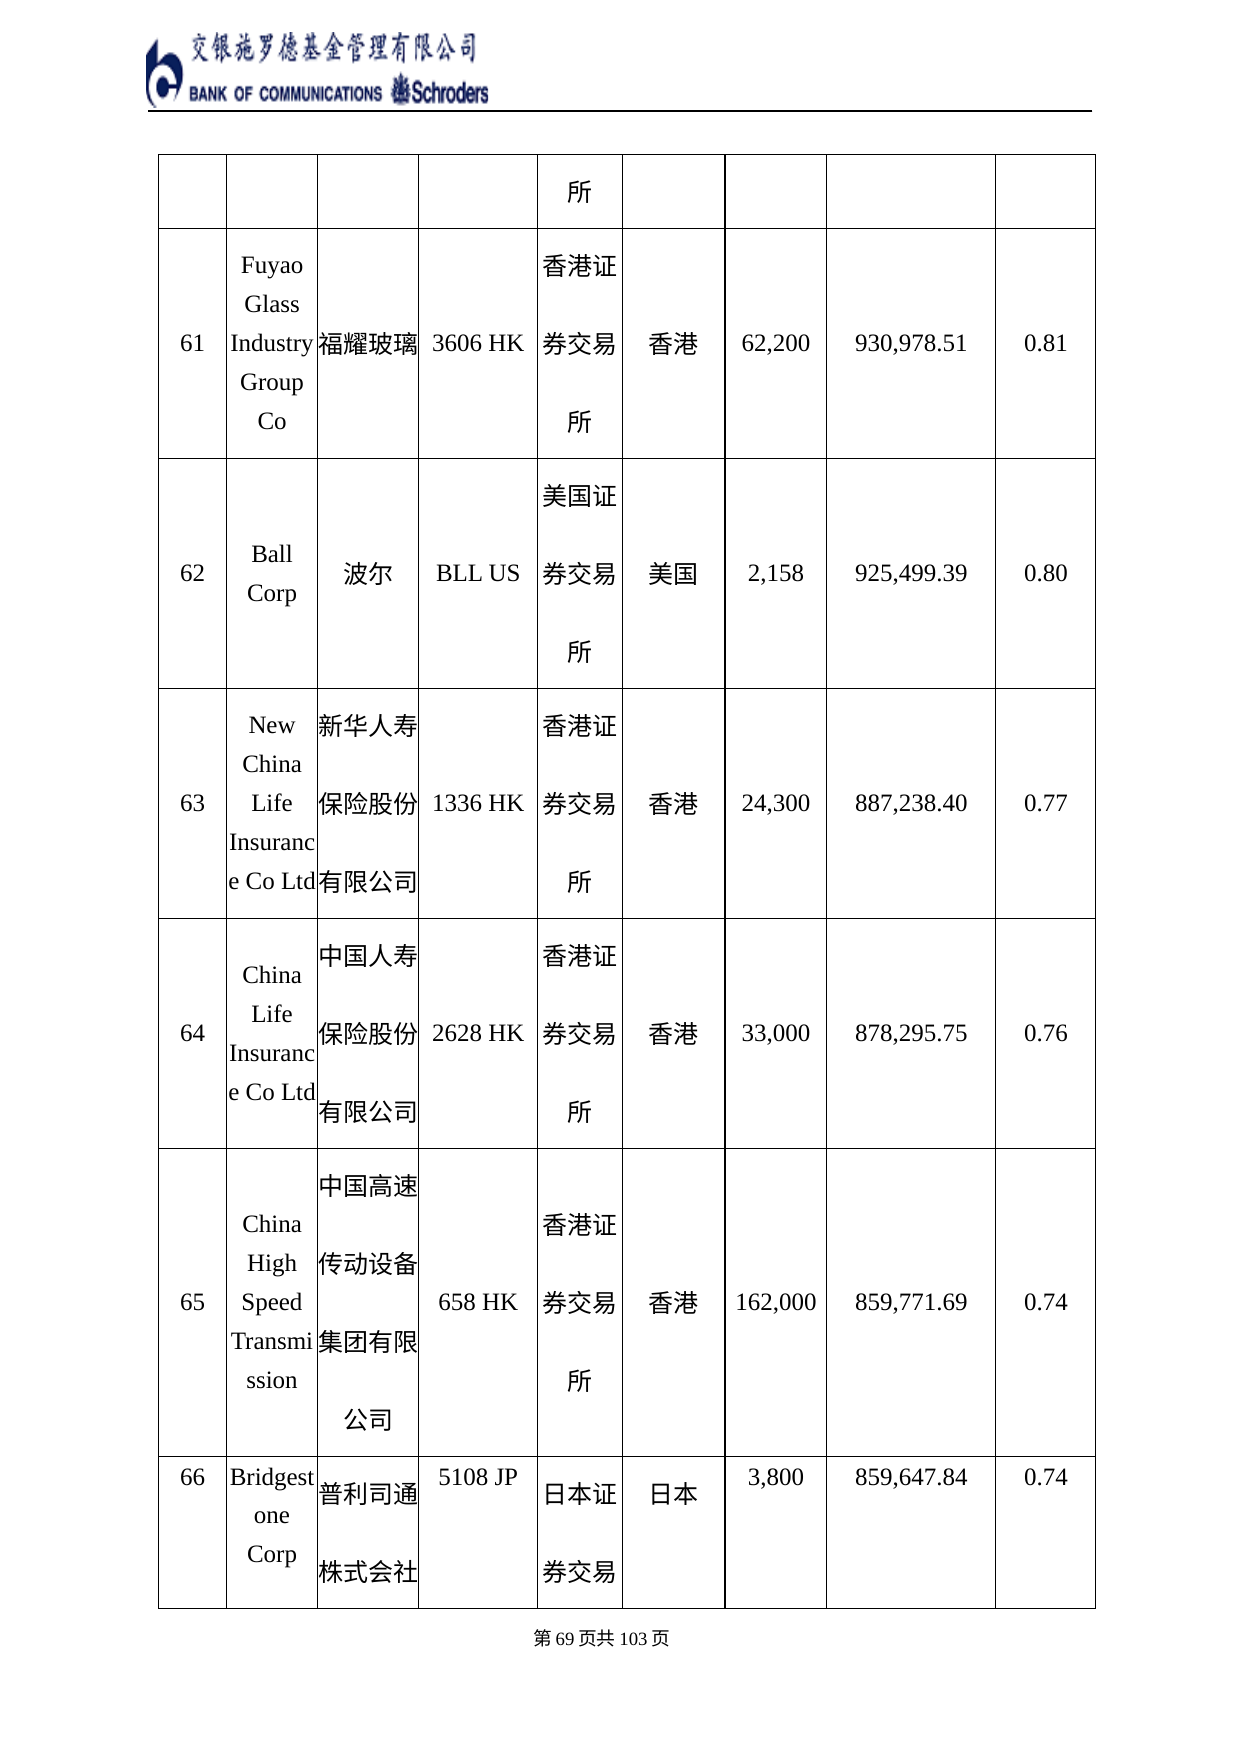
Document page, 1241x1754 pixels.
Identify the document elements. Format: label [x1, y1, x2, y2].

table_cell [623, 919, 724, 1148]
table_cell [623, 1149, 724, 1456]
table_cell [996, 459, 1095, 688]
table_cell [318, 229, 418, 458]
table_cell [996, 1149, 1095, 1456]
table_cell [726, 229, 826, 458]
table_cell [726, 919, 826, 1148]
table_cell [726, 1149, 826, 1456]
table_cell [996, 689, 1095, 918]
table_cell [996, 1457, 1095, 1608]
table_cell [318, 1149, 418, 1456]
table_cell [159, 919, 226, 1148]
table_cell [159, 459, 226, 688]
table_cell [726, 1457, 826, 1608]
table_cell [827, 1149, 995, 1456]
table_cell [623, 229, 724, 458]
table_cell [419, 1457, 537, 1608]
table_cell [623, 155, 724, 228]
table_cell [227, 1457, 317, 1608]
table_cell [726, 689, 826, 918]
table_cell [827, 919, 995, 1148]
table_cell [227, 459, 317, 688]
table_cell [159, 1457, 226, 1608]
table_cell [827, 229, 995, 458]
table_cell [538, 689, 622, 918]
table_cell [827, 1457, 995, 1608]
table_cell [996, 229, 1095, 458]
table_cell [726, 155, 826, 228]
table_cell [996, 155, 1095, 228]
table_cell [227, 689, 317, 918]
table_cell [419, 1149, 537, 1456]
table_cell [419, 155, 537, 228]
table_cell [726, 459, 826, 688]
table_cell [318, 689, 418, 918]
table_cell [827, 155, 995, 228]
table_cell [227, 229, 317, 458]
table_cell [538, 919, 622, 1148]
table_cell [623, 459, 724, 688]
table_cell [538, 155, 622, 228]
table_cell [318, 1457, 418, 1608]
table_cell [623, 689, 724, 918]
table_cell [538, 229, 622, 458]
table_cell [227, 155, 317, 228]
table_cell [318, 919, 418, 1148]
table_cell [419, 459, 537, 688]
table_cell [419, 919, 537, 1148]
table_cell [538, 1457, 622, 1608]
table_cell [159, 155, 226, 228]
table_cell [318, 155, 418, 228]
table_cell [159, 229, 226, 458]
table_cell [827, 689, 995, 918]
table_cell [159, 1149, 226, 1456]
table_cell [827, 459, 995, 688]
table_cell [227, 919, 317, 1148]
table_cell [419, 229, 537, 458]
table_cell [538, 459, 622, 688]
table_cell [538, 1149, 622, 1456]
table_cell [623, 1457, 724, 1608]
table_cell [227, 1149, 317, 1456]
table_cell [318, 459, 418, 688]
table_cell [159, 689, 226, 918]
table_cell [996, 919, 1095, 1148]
picture [146, 32, 489, 108]
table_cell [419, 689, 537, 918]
